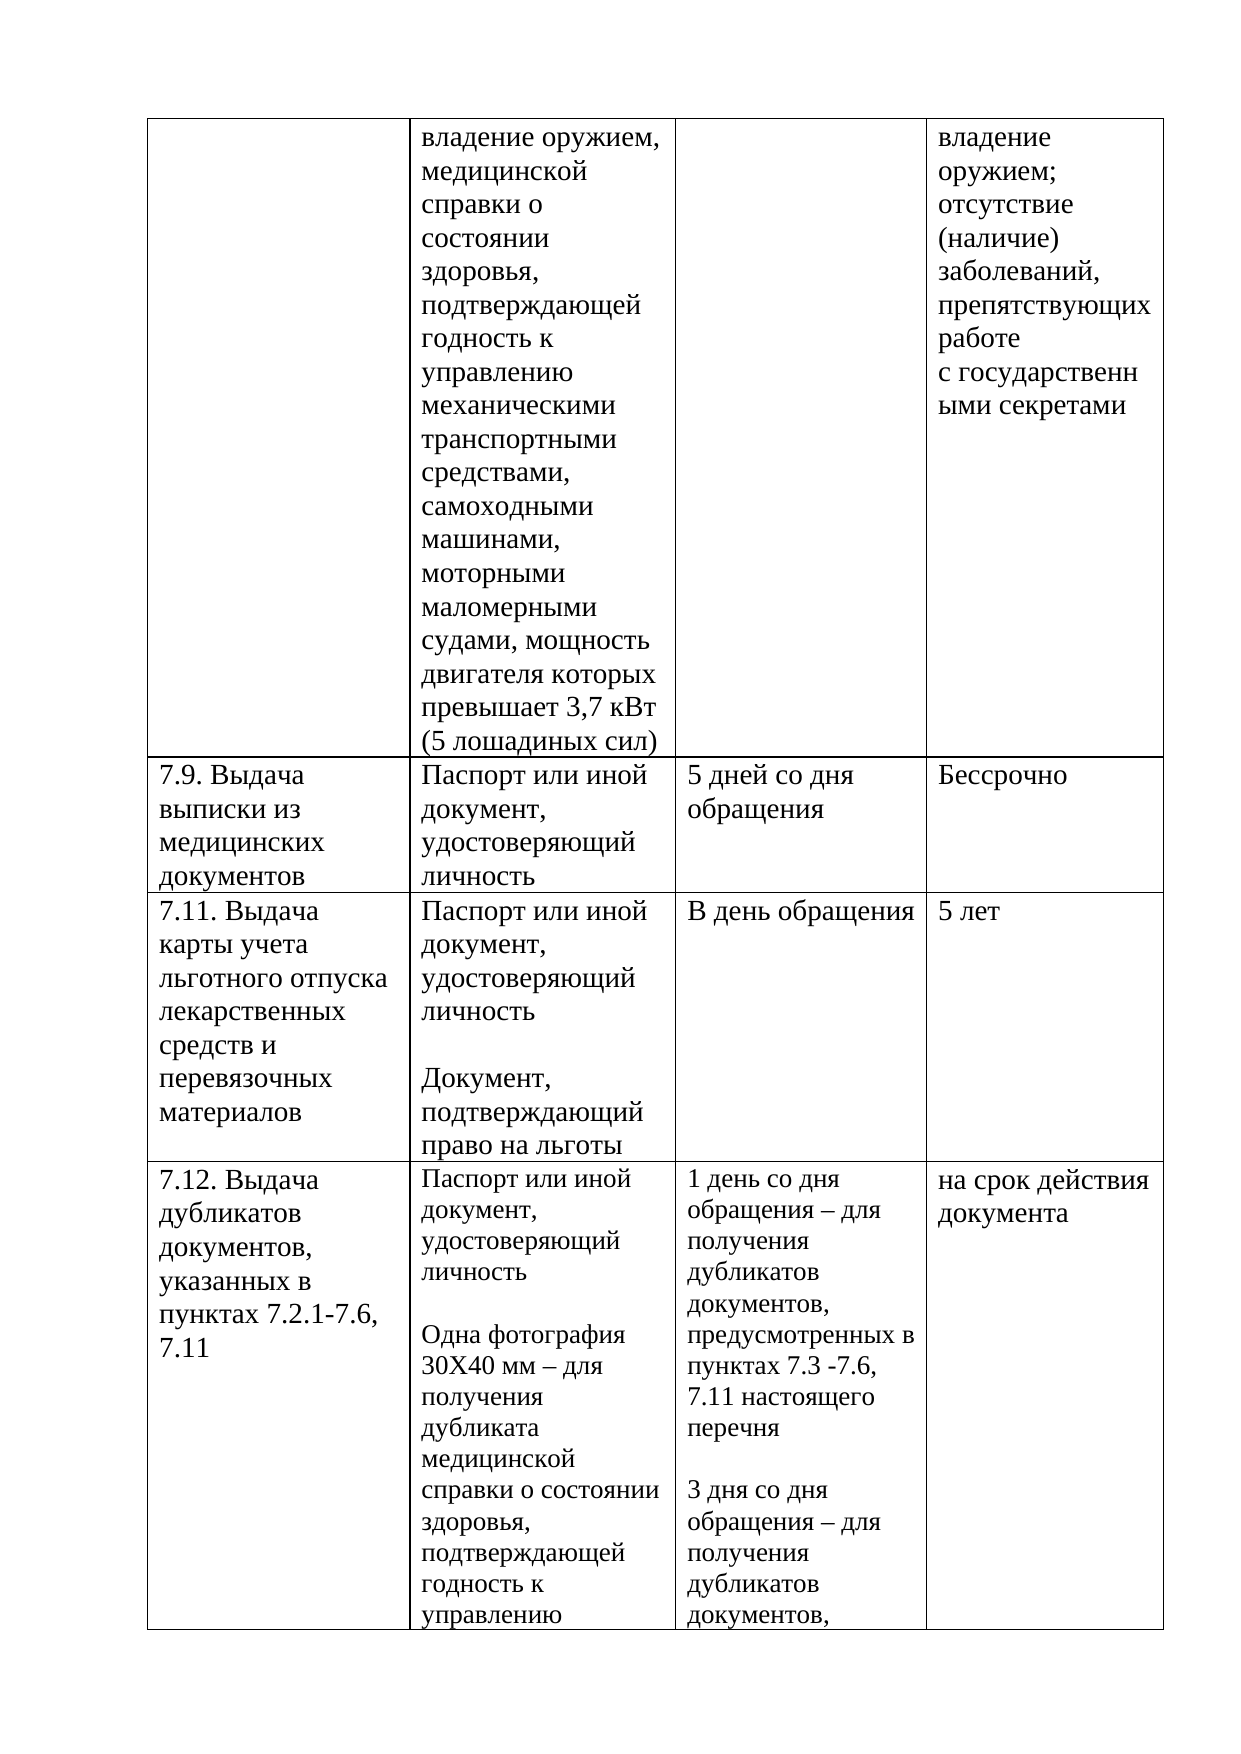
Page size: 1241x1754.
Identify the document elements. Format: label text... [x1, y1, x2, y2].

table_cell 7.9. Выдача выписки из медицинских документов [148, 758, 409, 892]
table_cell 5 лет [927, 893, 1163, 1161]
table_cell 7.11. Выдача карты учета льготного отпуска лекарственных средств и перевязочных материалов [148, 893, 409, 1161]
table_cell 5 дней со дня обращения [676, 758, 926, 892]
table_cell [676, 1162, 926, 1629]
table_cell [676, 119, 926, 756]
table_cell Паспорт или иной документ, удостоверяющий личность Документ, подтверждающий право на льготы [411, 893, 675, 1161]
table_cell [411, 119, 675, 756]
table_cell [927, 119, 1163, 756]
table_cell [411, 1162, 675, 1629]
table_cell Бессрочно [927, 758, 1163, 892]
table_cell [927, 1162, 1163, 1629]
table_cell Паспорт или иной документ, удостоверяющий личность [411, 758, 675, 892]
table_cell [148, 1162, 409, 1629]
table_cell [148, 119, 409, 756]
table_cell В день обращения [676, 893, 926, 1161]
